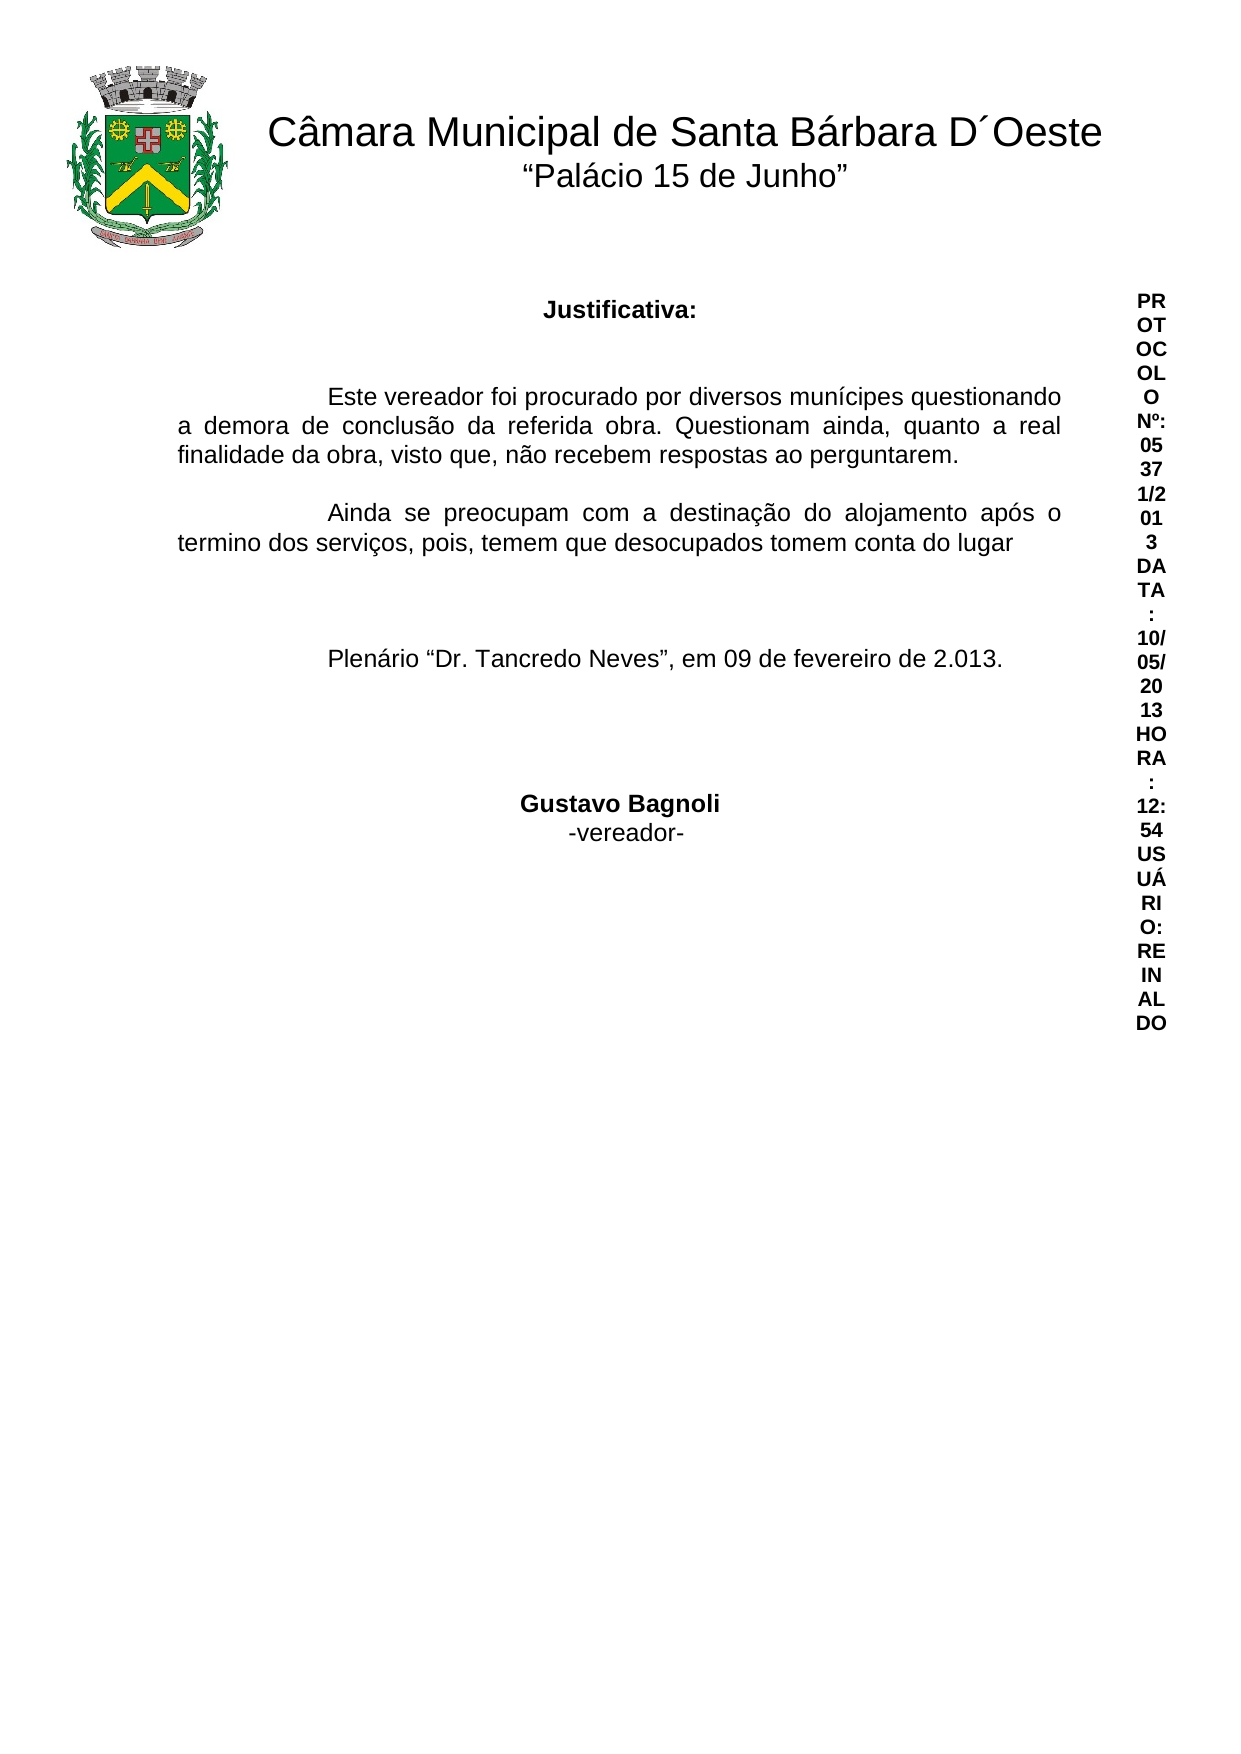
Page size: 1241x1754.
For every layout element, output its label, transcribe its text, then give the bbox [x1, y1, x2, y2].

text Gustavo Bagnoli [177, 789, 1063, 818]
text Este vereador foi procurado por diversos munícipes questionando a demora de conclusão da referida obra. Questionam ainda, quanto a real finalidade da obra, visto que, não recebem respostas ao perguntarem. [177, 382, 1063, 469]
text -vereador- [177, 818, 1063, 847]
text Ainda se preocupam com a destinação do alojamento após o termino dos serviços, pois, temem que desocupados tomem conta do lugar [177, 498, 1063, 556]
text Plenário “Dr. Tancredo Neves”, em 09 de fevereiro de 2.013. [177, 644, 1063, 673]
picture [66, 66, 235, 255]
text Justificativa: [177, 295, 1063, 324]
